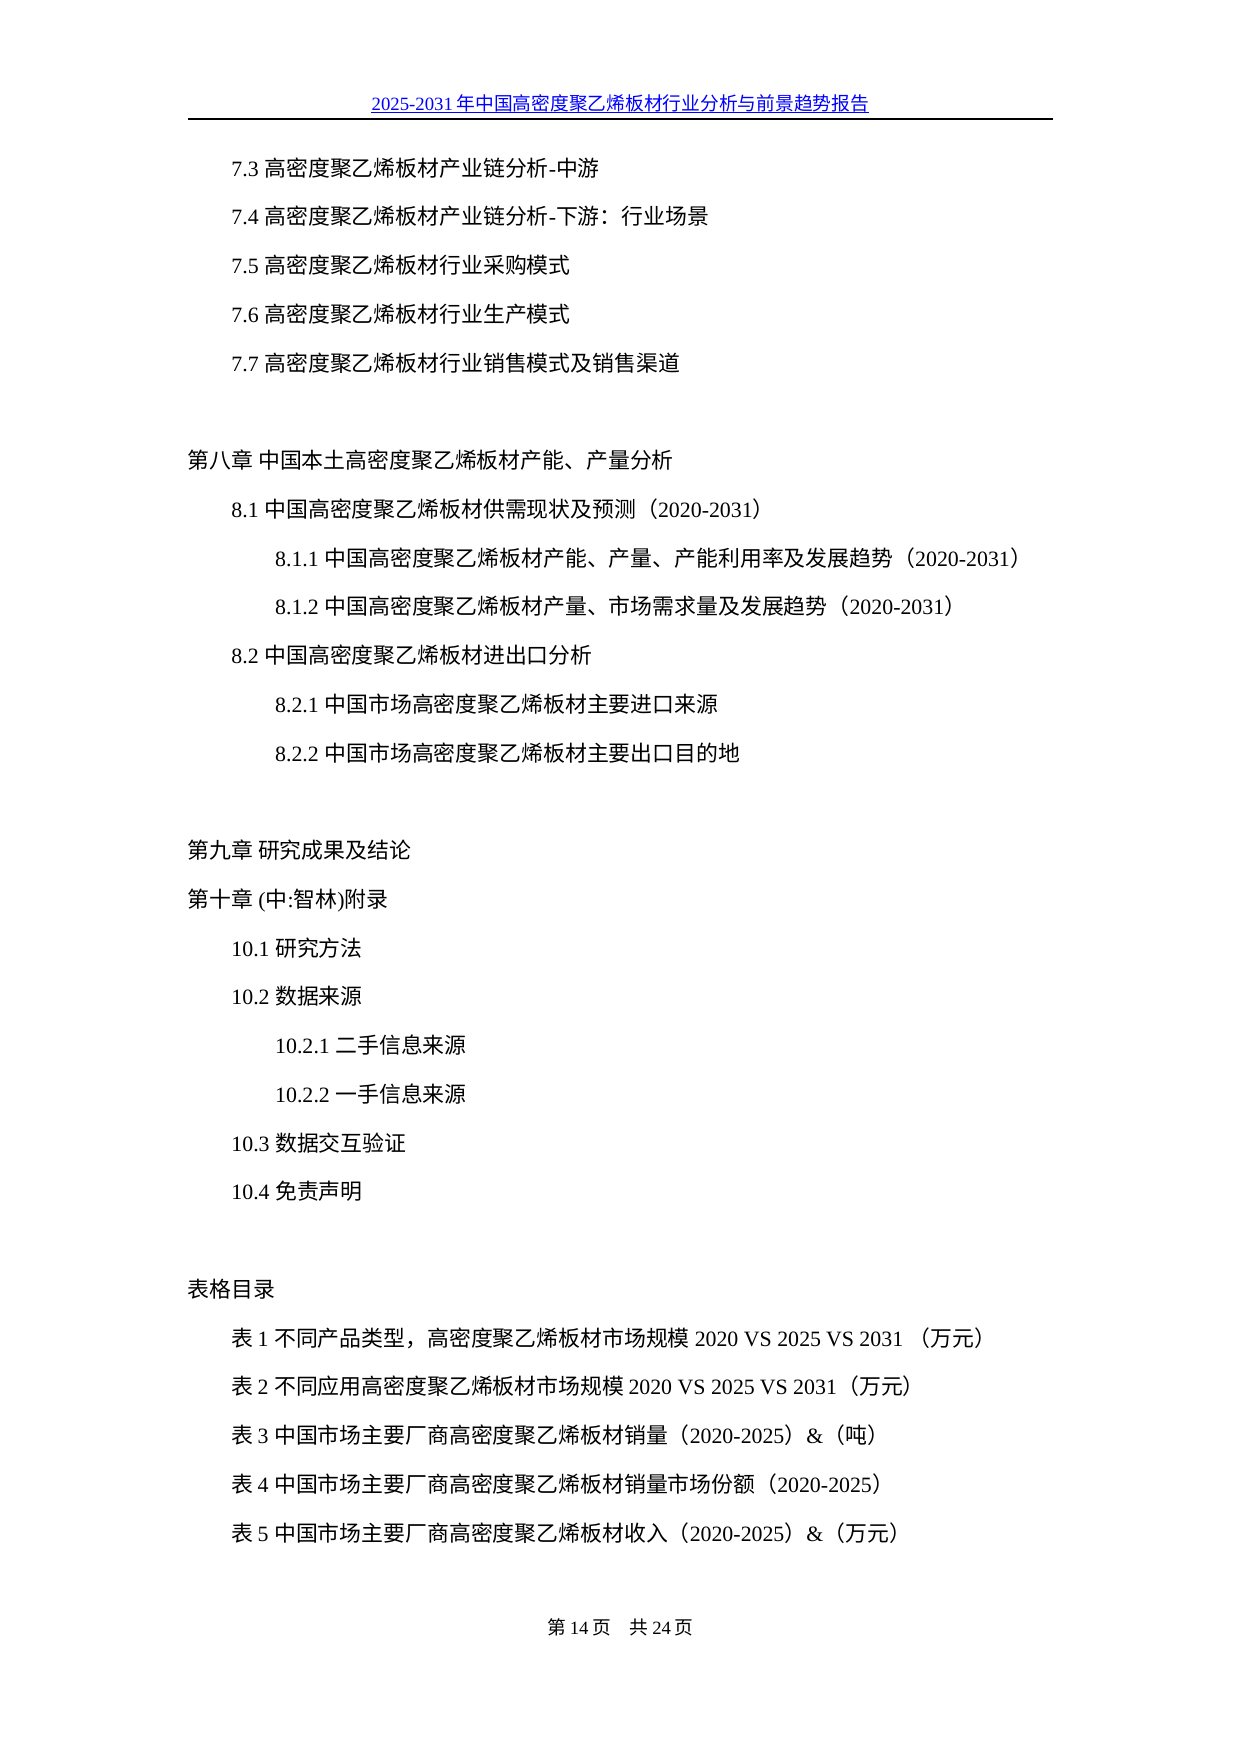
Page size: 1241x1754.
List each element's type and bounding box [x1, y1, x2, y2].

text [187, 150, 1053, 1548]
